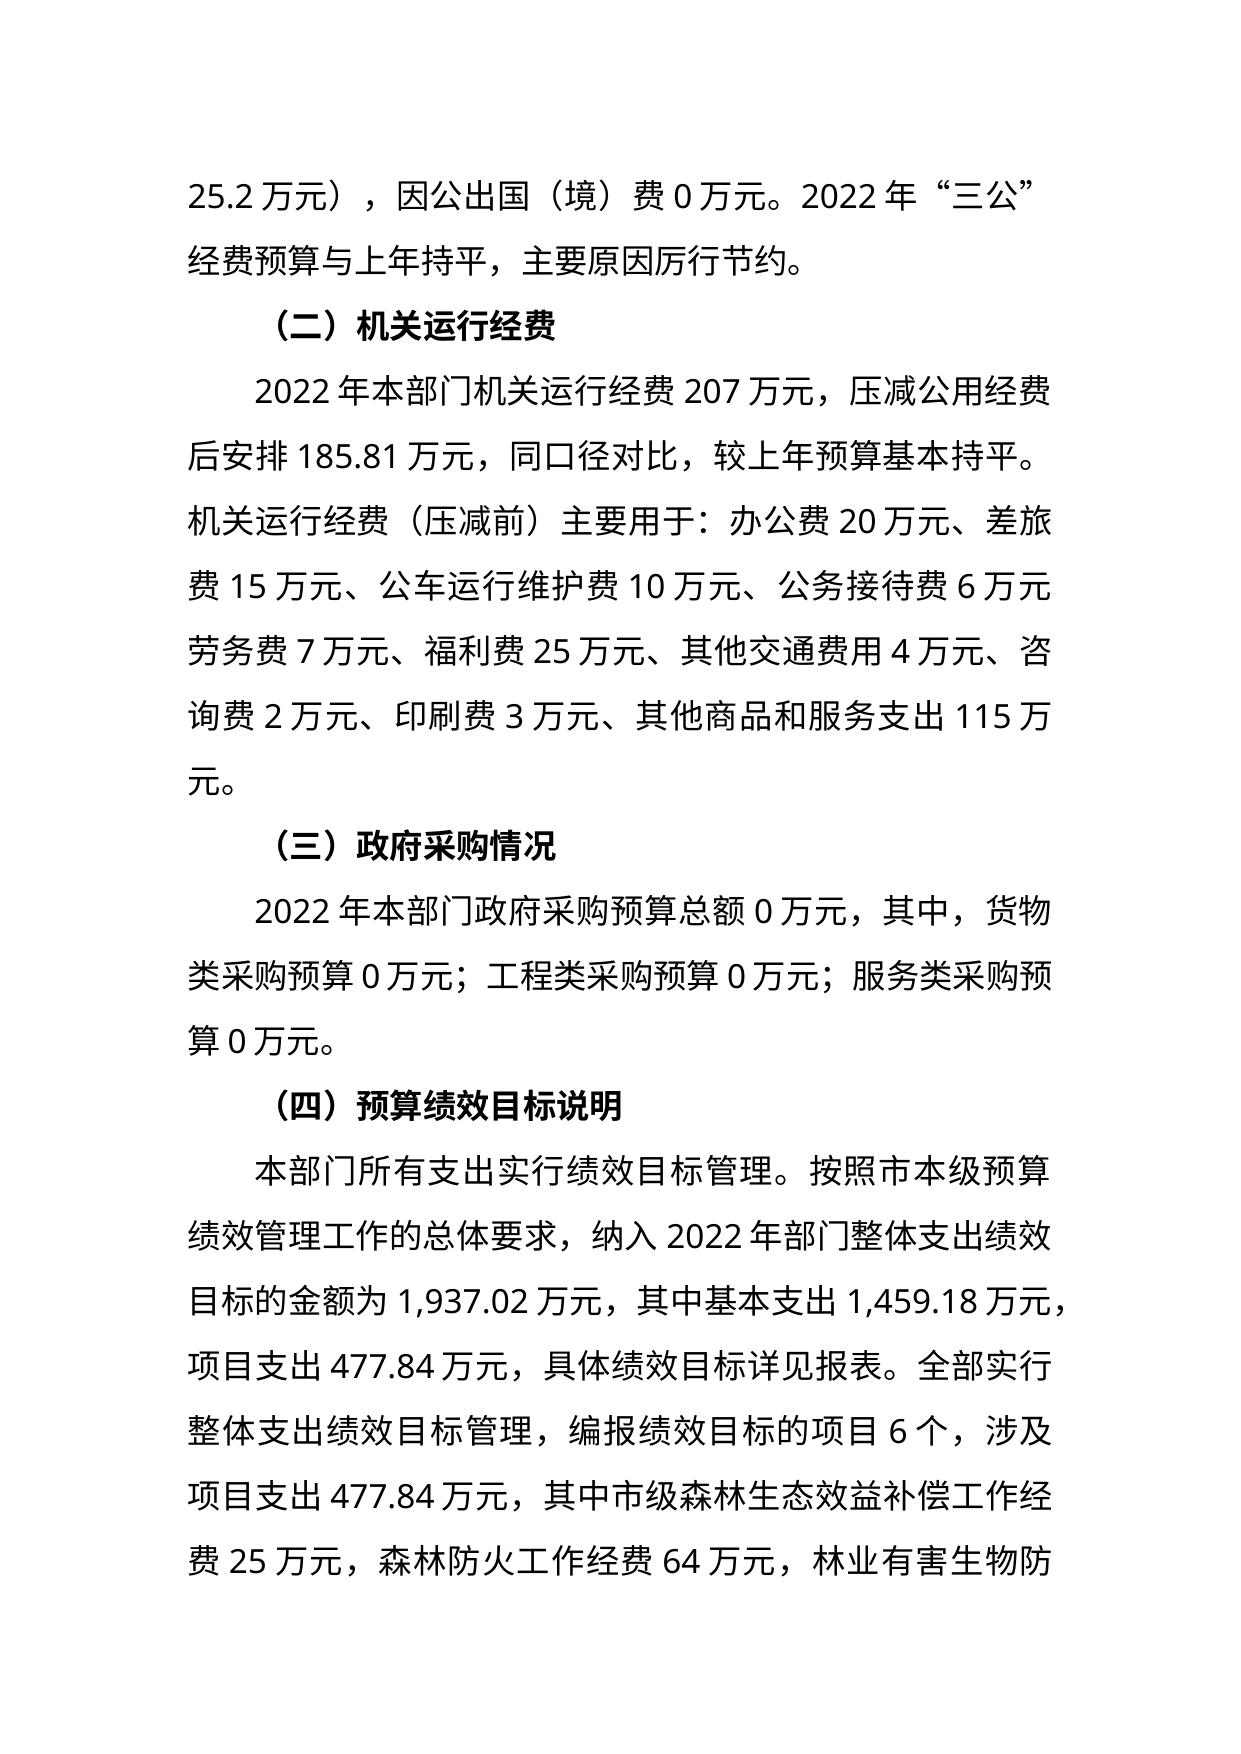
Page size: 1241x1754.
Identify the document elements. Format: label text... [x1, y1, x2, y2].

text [187, 1137, 1053, 1592]
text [187, 162, 1053, 292]
text 2022年本部门机关运行经费207万元，压减公用经费后安排185.81万元，同口径对比，较上年预算基本持平。机关运行经费（压减前）主要用于：办公费20万元、差旅费15万元、公车运行维护费10万元、公务接待费6万元、劳务费7万元、福利费25万元、其他交通费用4万元、咨询费2万元、印刷费3万元、其他商品和服务支出115万元。 [187, 357, 1053, 812]
text （三）政府采购情况 [256, 812, 1053, 877]
text （四）预算绩效目标说明 [256, 1072, 1053, 1137]
text 2022年本部门政府采购预算总额0万元，其中，货物类采购预算0万元；工程类采购预算0万元；服务类采购预算0万元。 [187, 877, 1053, 1072]
text （二）机关运行经费 [256, 292, 1053, 357]
